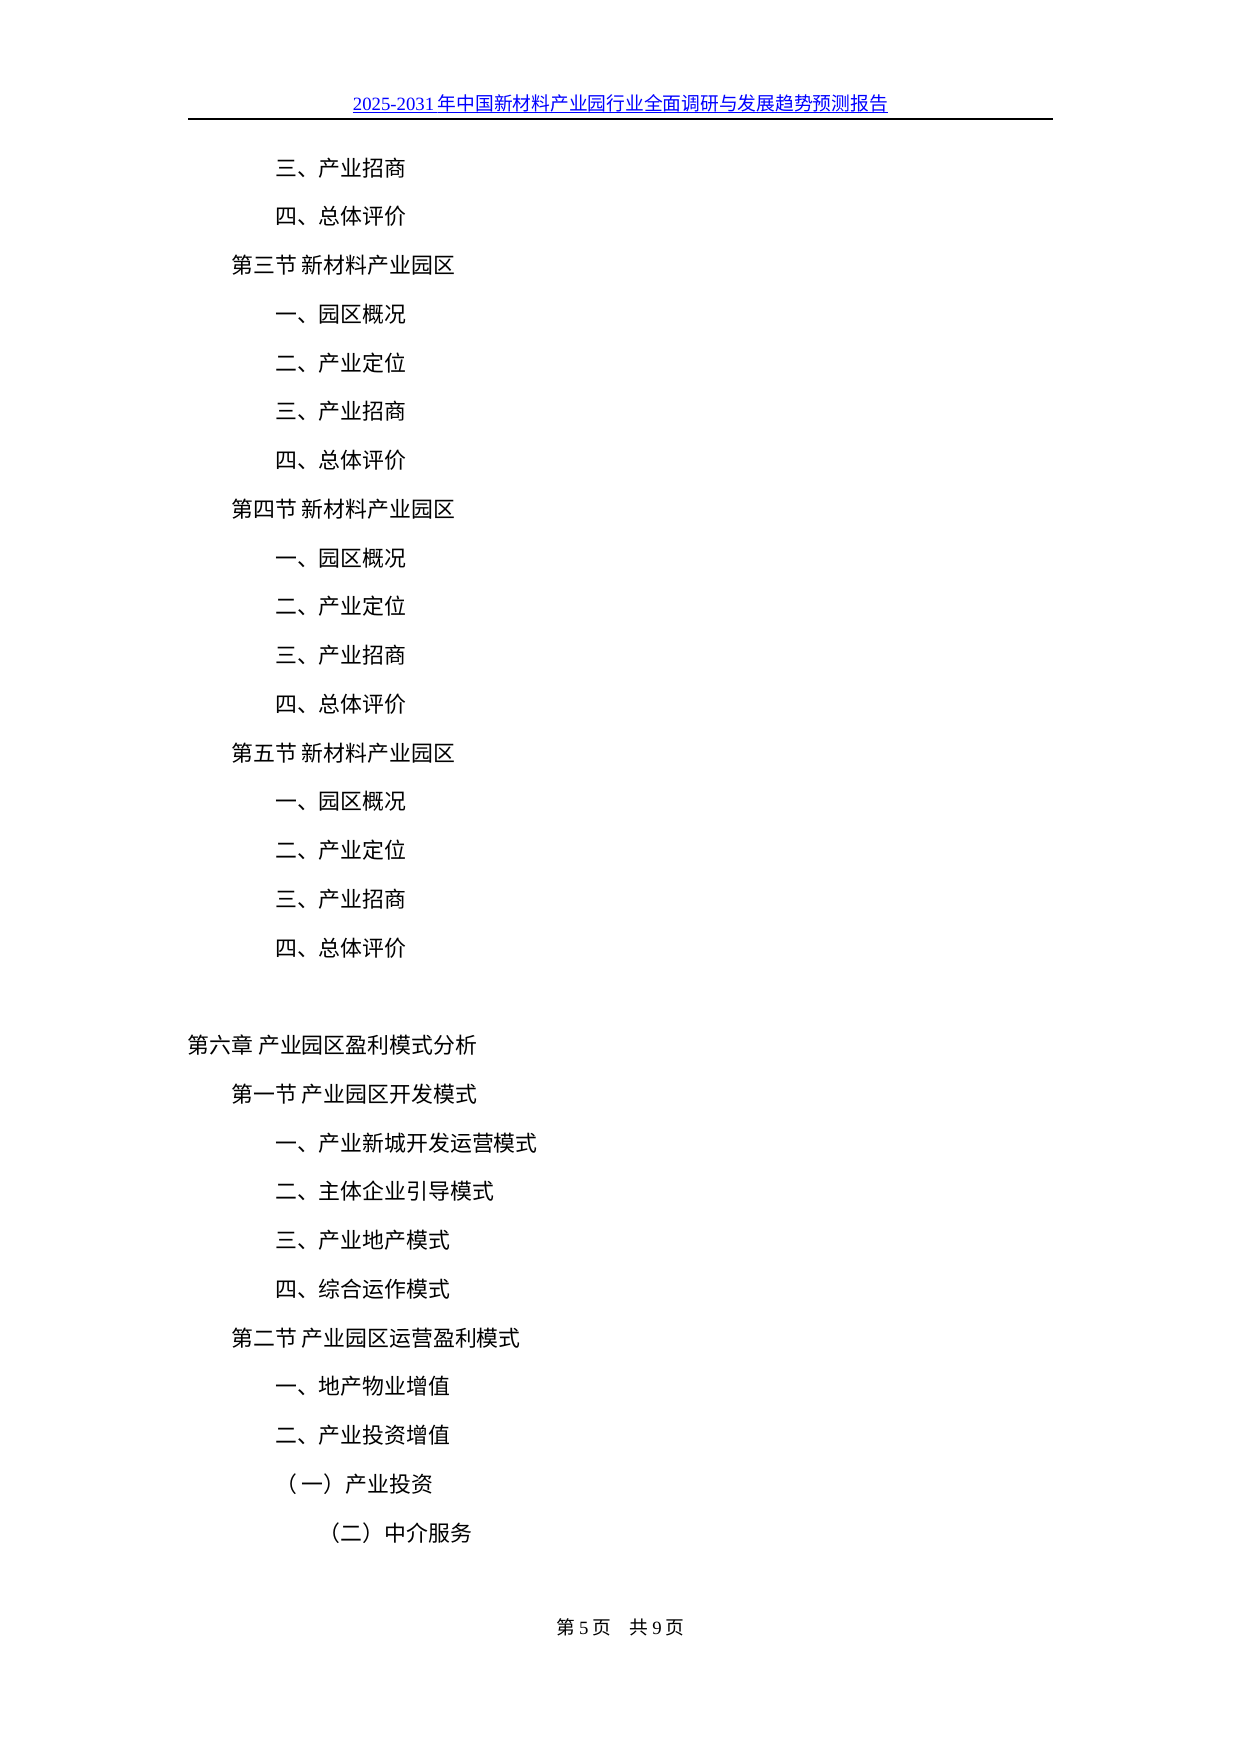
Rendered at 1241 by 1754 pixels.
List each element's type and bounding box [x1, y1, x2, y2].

text [187, 150, 1053, 1548]
